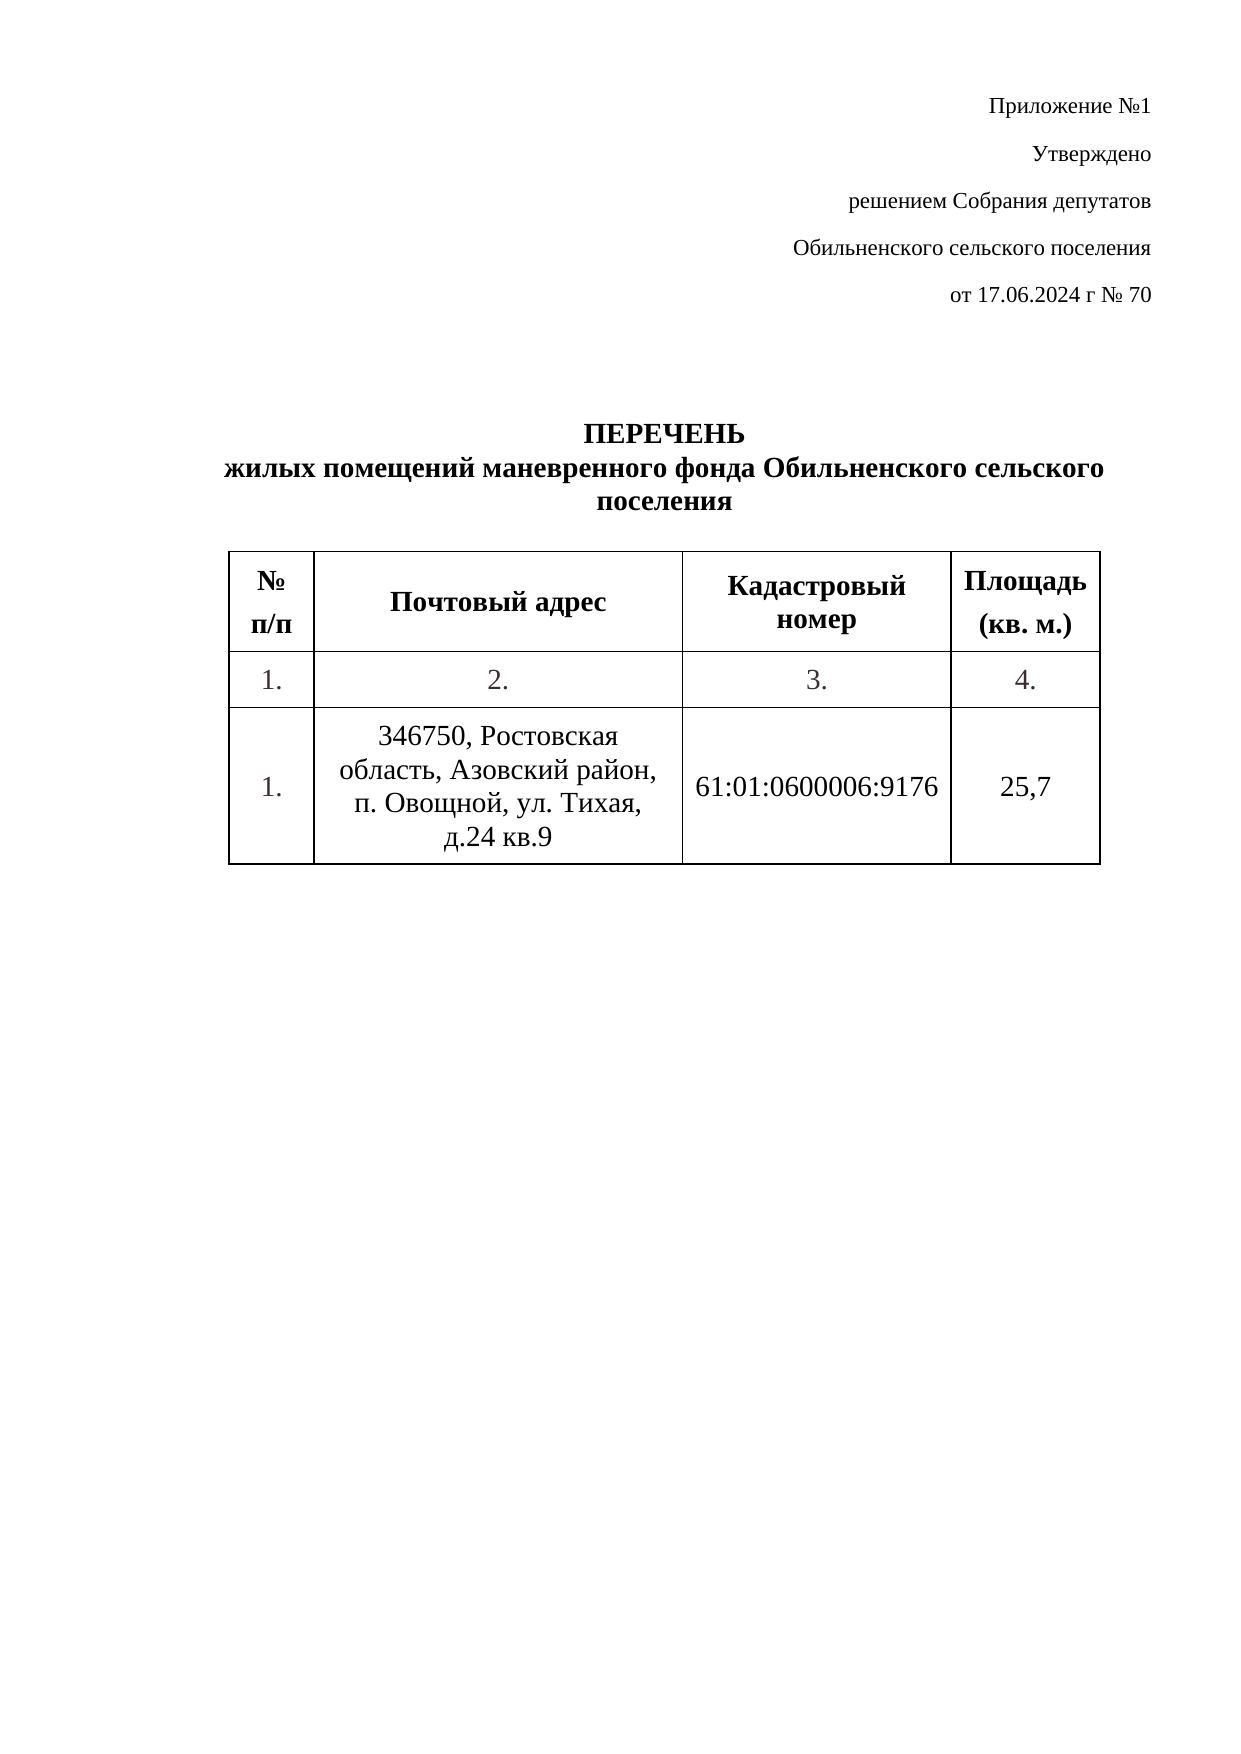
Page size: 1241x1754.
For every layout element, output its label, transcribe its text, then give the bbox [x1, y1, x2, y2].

table_header Кадастровый номер [683, 552, 950, 651]
table_header Площадь (кв. м.) [952, 552, 1099, 651]
table_cell 25,7 [952, 708, 1099, 863]
table_cell 1. [230, 652, 313, 706]
text Утверждено [177, 140, 1152, 166]
table_cell 61:01:0600006:9176 [683, 708, 950, 863]
table_header № п/п [230, 552, 313, 651]
table_cell 3. [683, 652, 950, 706]
table_header Почтовый адрес [315, 552, 682, 651]
text решением Собрания депутатов [177, 187, 1152, 213]
table_cell 346750, Ростовская область, Азовский район, п. Овощной, ул. Тихая, д.24 кв.9 [315, 708, 682, 863]
text от 17.06.2024 г № 70 [177, 281, 1152, 308]
text ПЕРЕЧЕНЬ [177, 416, 1152, 450]
table_cell 2. [315, 652, 682, 706]
text Приложение №1 [177, 93, 1152, 119]
table_cell 4. [952, 652, 1099, 706]
text жилых помещений маневренного фонда Обильненского сельского поселения [177, 450, 1152, 517]
text Обильненского сельского поселения [177, 234, 1152, 261]
table_cell 1. [230, 708, 313, 863]
